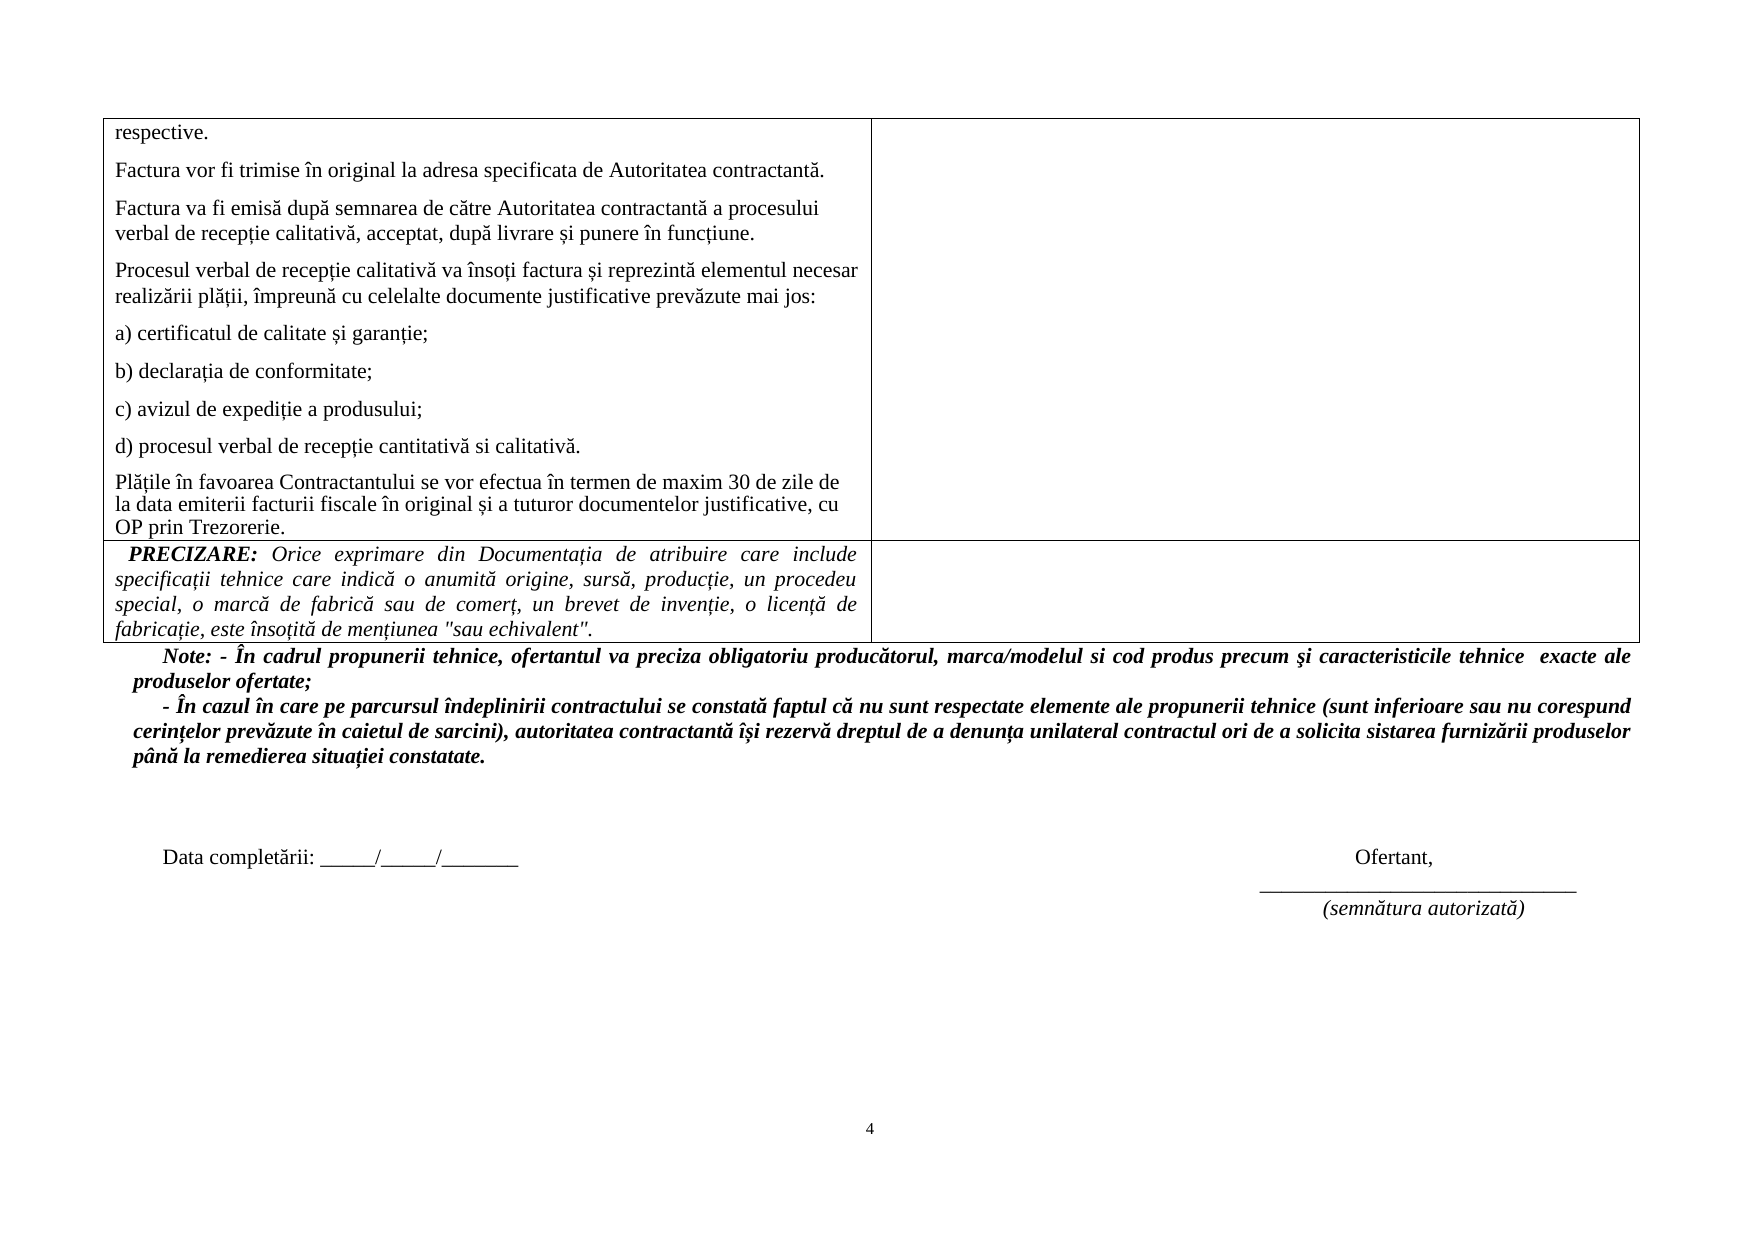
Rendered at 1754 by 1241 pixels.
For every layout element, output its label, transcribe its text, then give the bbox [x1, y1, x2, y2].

text Data completării: _____/_____/_______ Ofertant, [103, 844, 1636, 869]
text - În cazul în care pe parcursul îndeplinirii contractului se constată faptul că nu sunt respectate elemente ale propunerii tehnice (sunt inferioare sau nu corespund cerințelor prevăzute în caietul de sarcini), autoritatea contractantă își rezervă dreptul de a denunța unilateral contractul ori de a solicita sistarea furnizării produselor până la remedierea situației constatate. [133, 693, 1636, 769]
table_cell [872, 119, 1639, 540]
table_cell [872, 541, 1639, 642]
text Note: - În cadrul propunerii tehnice, ofertantul va preciza obligatoriu producătorul, marca/modelul si cod produs precum şi caracteristicile tehnice exacte ale produselor ofertate; [133, 643, 1636, 693]
table_cell PRECIZARE: Orice exprimare din Documentația de atribuire care include specificații tehnice care indică o anumită origine, sursă, producție, un procedeu special, o marcă de fabrică sau de comerț, un brevet de invenție, o licență de fabricație, este însoțită de mențiunea "sau echivalent". [104, 541, 871, 642]
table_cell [104, 119, 871, 540]
text (semnătura autorizată) [103, 895, 1636, 920]
text _____________________________ [103, 869, 1636, 895]
